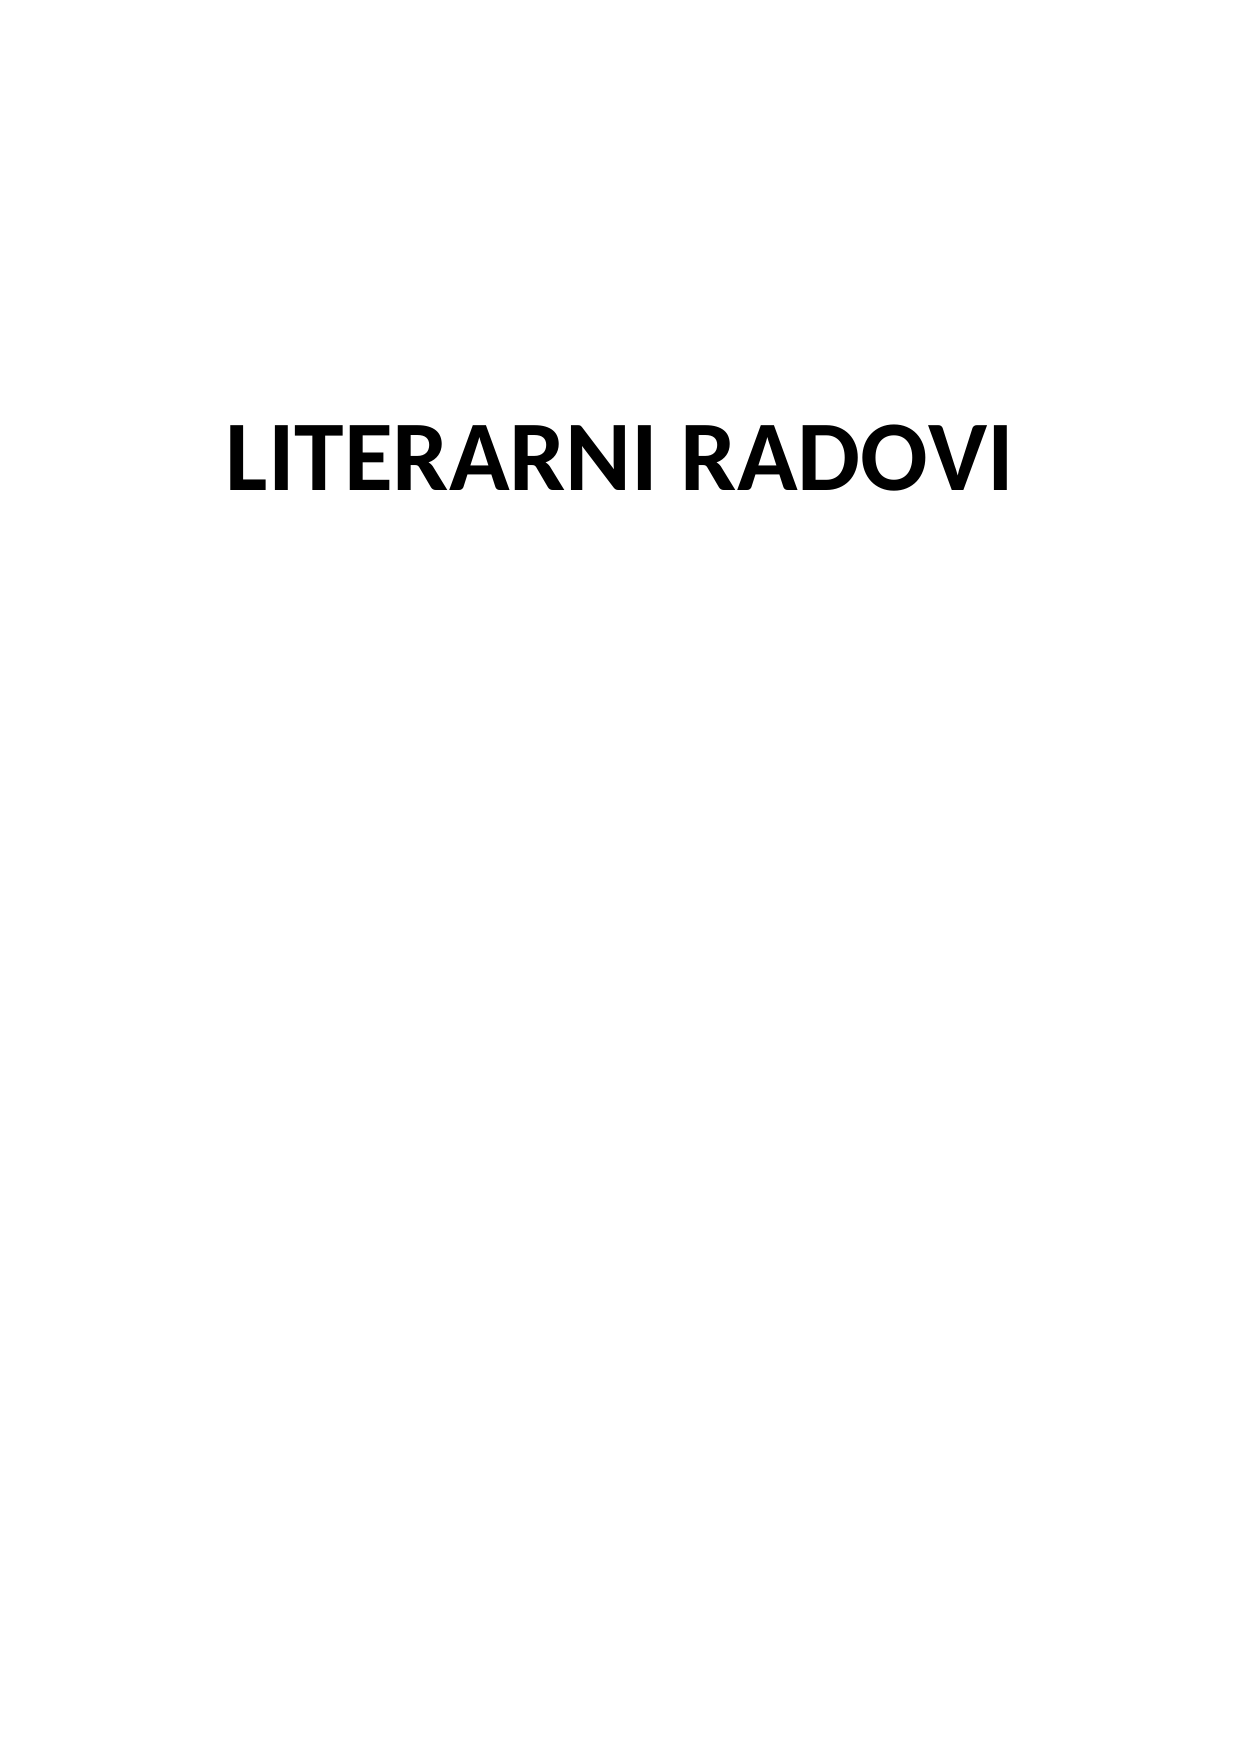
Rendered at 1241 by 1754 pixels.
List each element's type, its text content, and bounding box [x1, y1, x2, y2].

text LITERARNI RADOVI [148, 393, 1093, 515]
